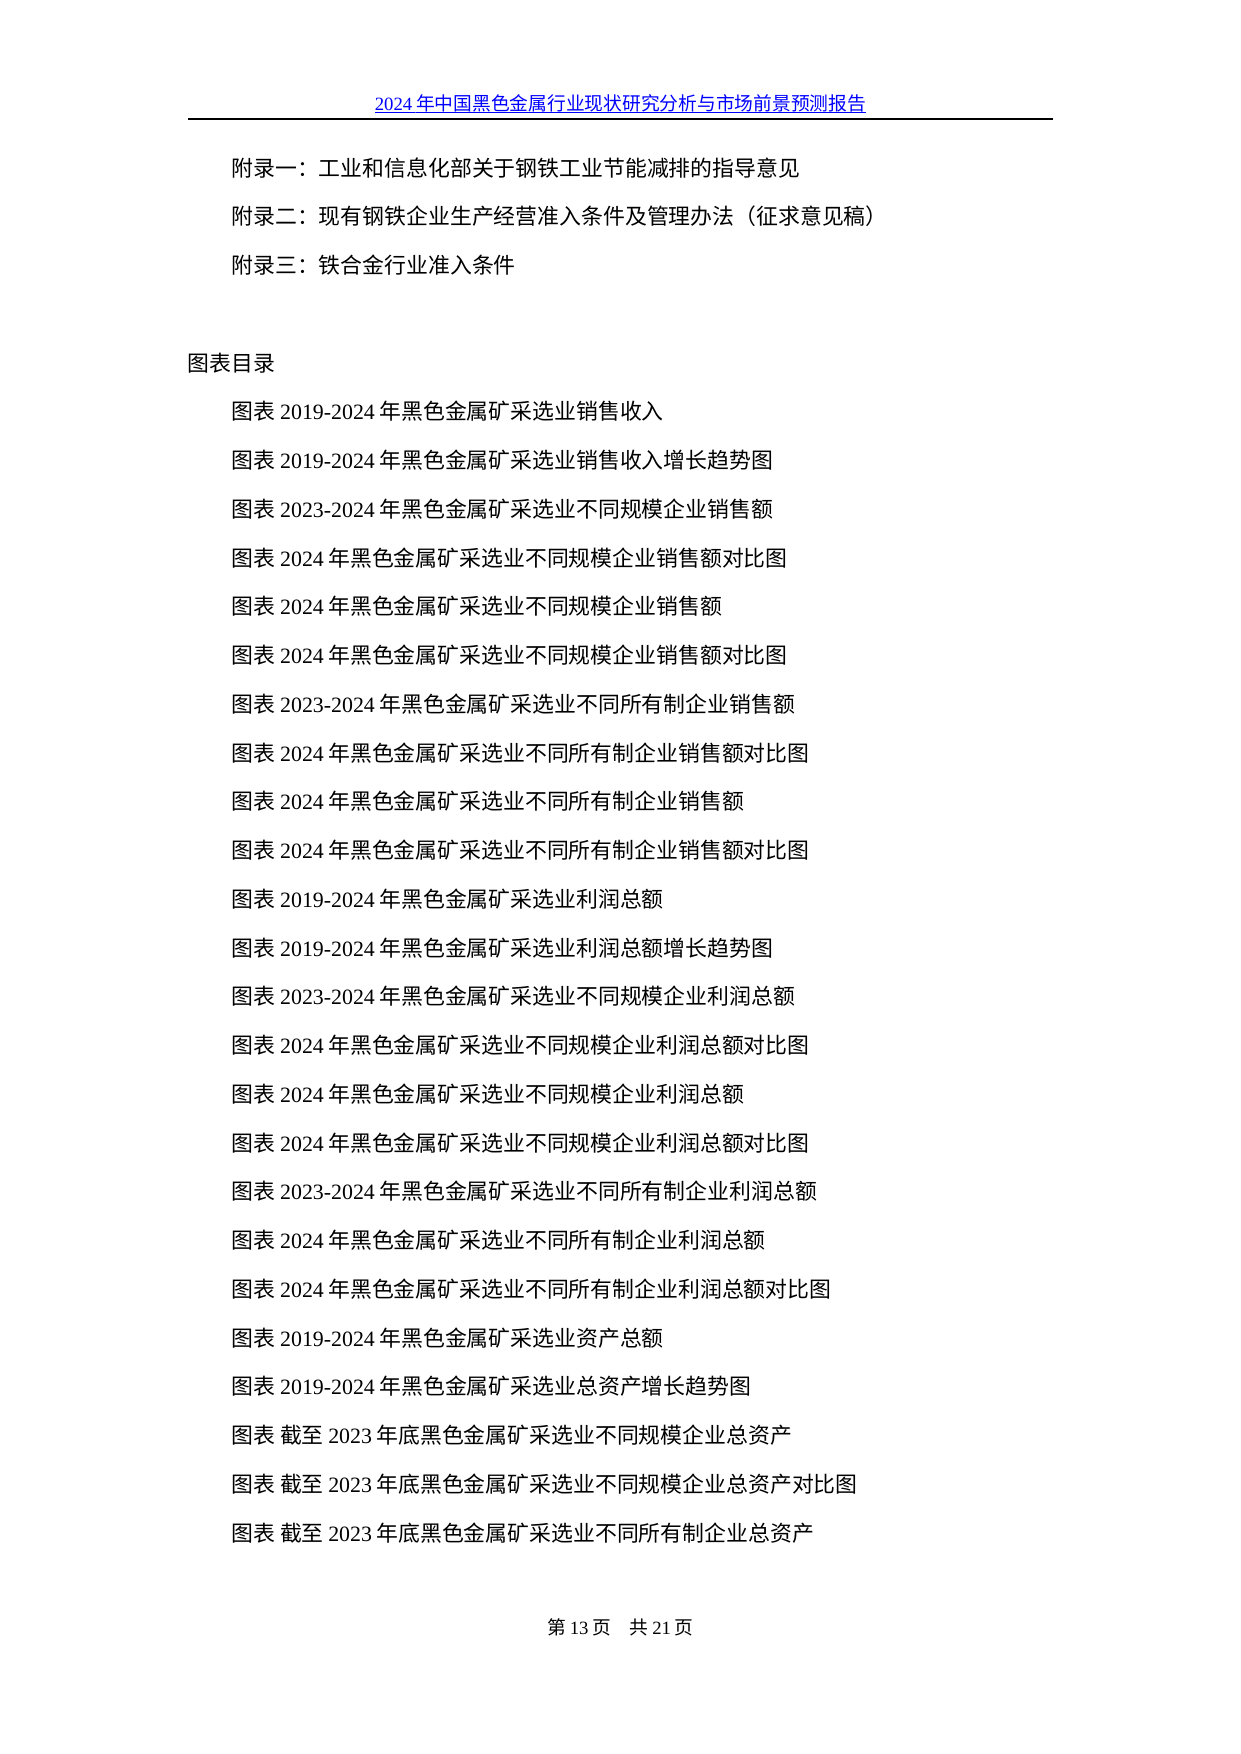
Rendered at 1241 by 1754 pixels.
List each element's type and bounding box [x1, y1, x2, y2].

text [187, 150, 1053, 1548]
